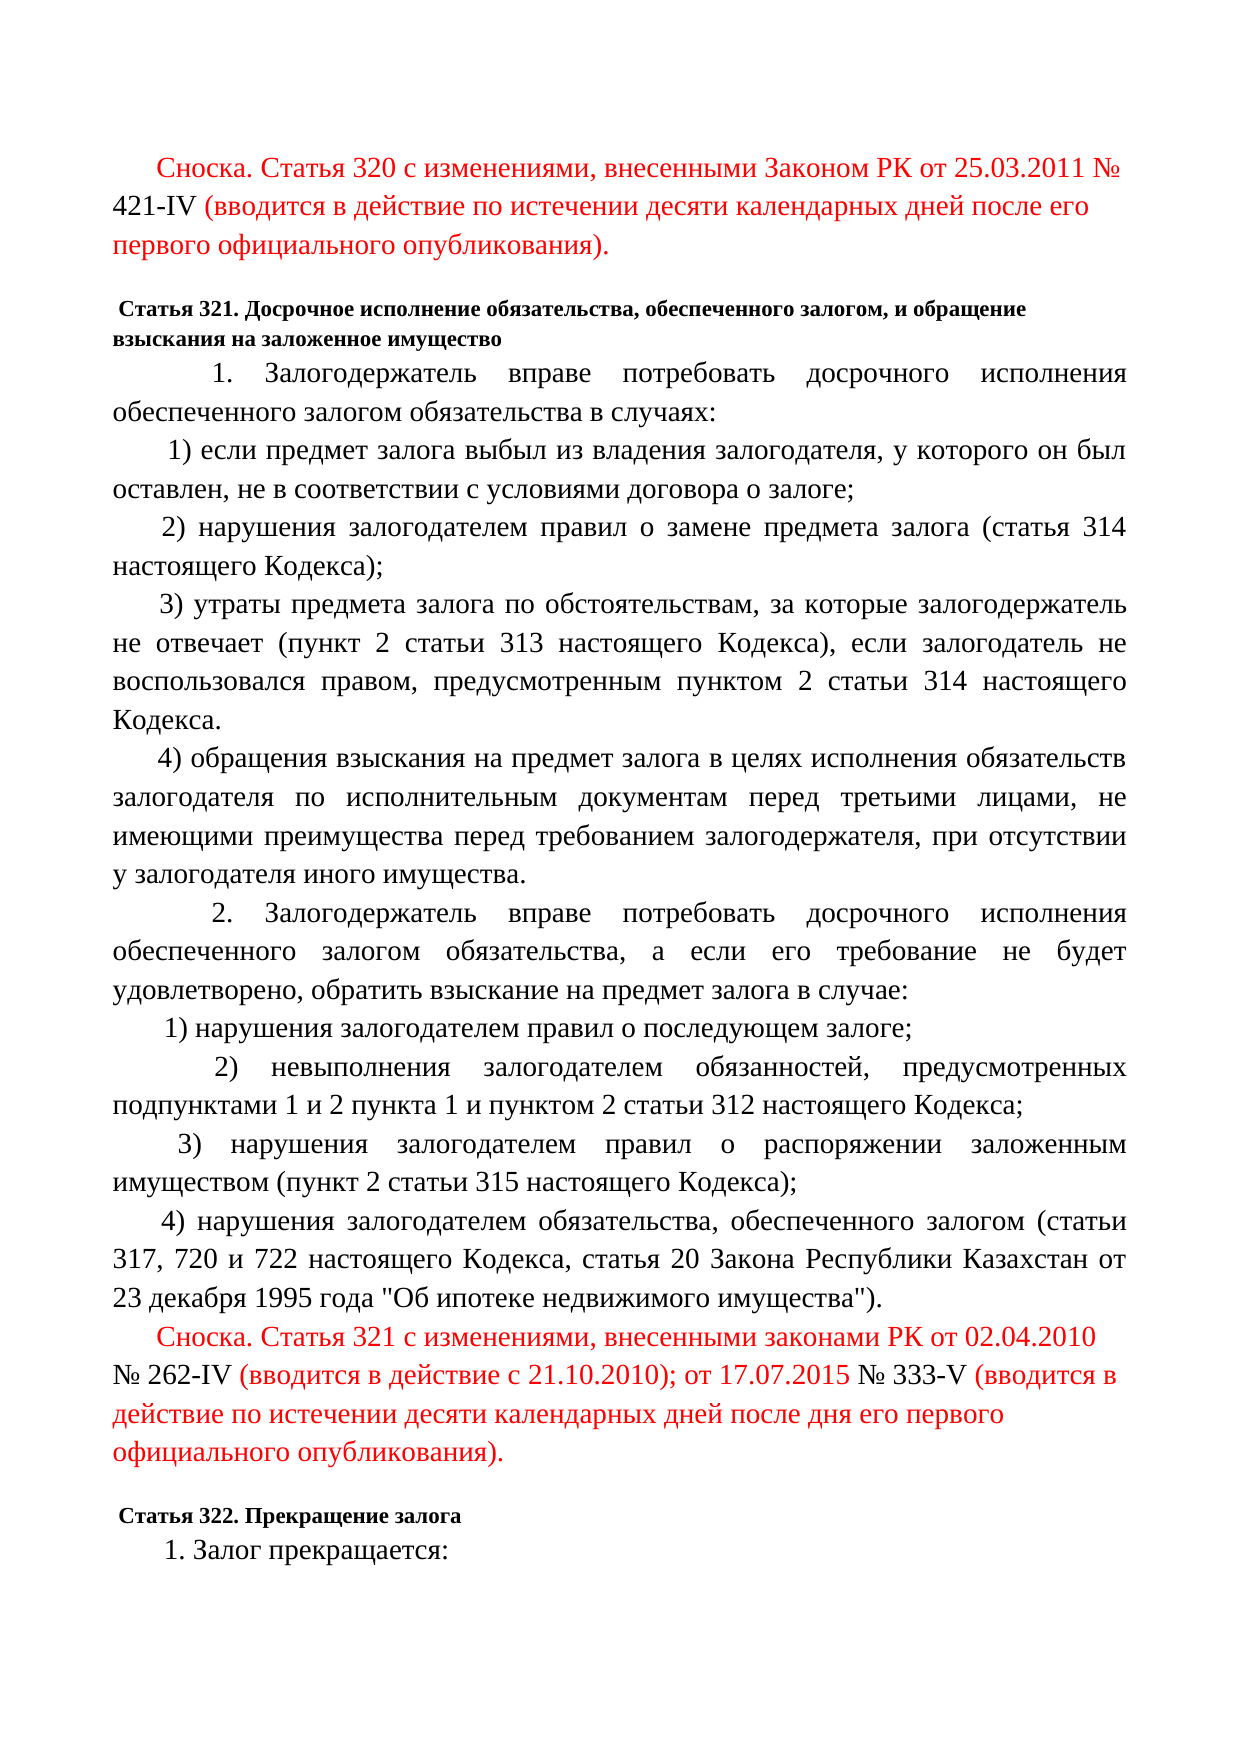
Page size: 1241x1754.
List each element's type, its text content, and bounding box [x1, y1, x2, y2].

text 1) если предмет залога выбыл из владения залогодателя, у которого он был оставлен, не в соответствии с условиями договора о залоге; [112, 432, 1128, 504]
text 3) утраты предмета залога по обстоятельствам, за которые залогодержатель не отвечает (пункт 2 статьи 313 настоящего Кодекса), если залогодатель не воспользовался правом, предусмотренным пунктом 2 статьи 314 настоящего Кодекса. [112, 586, 1128, 736]
text 1. Залог прекращается: [112, 1532, 1128, 1566]
text 2. Залогодержатель вправе потребовать досрочного исполнения обеспеченного залогом обязательства, а если его требование не будет удовлетворено, обратить взыскание на предмет залога в случае: [112, 895, 1128, 1005]
text 2) невыполнения залогодателем обязанностей, предусмотренных подпунктами 1 и 2 пункта 1 и пунктом 2 статьи 312 настоящего Кодекса; [112, 1049, 1128, 1121]
text 2) нарушения залогодателем правил о замене предмета залога (статья 314 настоящего Кодекса); [112, 509, 1128, 581]
text 4) обращения взыскания на предмет залога в целях исполнения обязательств залогодателя по исполнительным документам перед третьими лицами, не имеющими преимущества перед требованием залогодержателя, при отсутствии у залогодателя иного имущества. [112, 741, 1128, 890]
text Сноска. Статья 321 с изменениями, внесенными законами РК от 02.04.2010 № 262-IV (вводится в действие с 21.10.2010); от 17.07.2015 № 333-V (вводится в действие по истечении десяти календарных дней после дня его первого официального опубликования). [112, 1319, 1128, 1498]
text 1) нарушения залогодателем правил о последующем залоге; [112, 1010, 1128, 1044]
text Статья 321. Досрочное исполнение обязательства, обеспеченного залогом, и обращение взыскания на заложенное имущество [112, 295, 1128, 351]
text 1. Залогодержатель вправе потребовать досрочного исполнения обеспеченного залогом обязательства в случаях: [112, 355, 1128, 427]
text Статья 322. Прекращение залога [112, 1502, 1128, 1528]
text 4) нарушения залогодателем обязательства, обеспеченного залогом (статьи 317, 720 и 722 настоящего Кодекса, статья 20 Закона Республики Казахстан от 23 декабря 1995 года "Об ипотеке недвижимого имущества"). [112, 1203, 1128, 1314]
text 3) нарушения залогодателем правил о распоряжении заложенным имуществом (пункт 2 статьи 315 настоящего Кодекса); [112, 1126, 1128, 1198]
text Сноска. Статья 320 с изменениями, внесенными Законом РК от 25.03.2011 № 421-IV (вводится в действие по истечении десяти календарных дней после его первого официального опубликования). [112, 150, 1128, 291]
